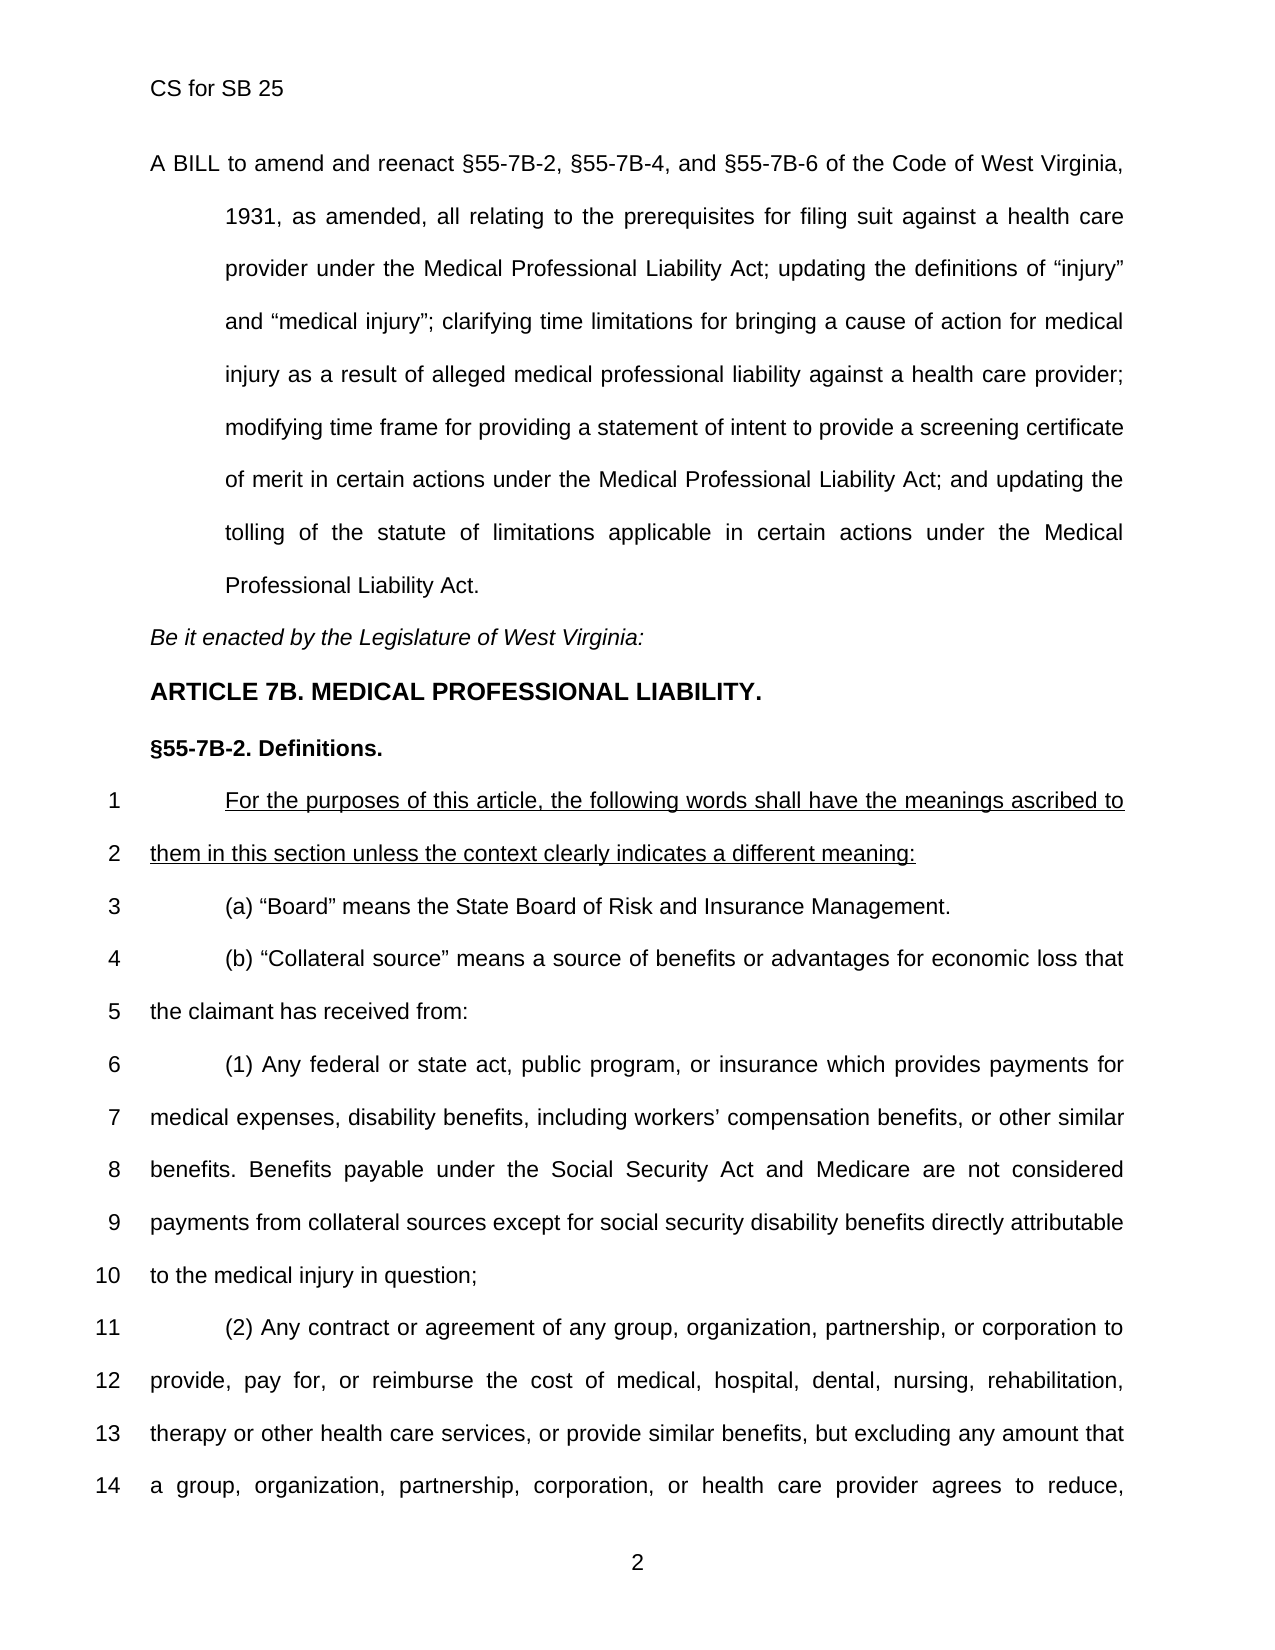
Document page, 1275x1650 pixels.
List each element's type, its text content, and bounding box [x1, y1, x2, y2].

text (a) “Board” means the State Board of Risk and Insurance Management. [150, 893, 1125, 919]
subtitle §55-7B-2. Definitions. [150, 734, 1125, 761]
text For the purposes of this article, the following words shall have the meanings ascribed to them in this section unless the context clearly indicates a different meaning: [150, 787, 1125, 866]
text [150, 1314, 1125, 1499]
title A BILL to amend and reenact §55-7B-2, §55-7B-4, and §55-7B-6 of the Code of West Virginia, 1931, as amended, all relating to the prerequisites for filing suit against a health care provider under the Medical Professional Liability Act; updating the definitions of “injury” and “medical injury”; clarifying time limitations for bringing a cause of action for medical injury as a result of alleged medical professional liability against a health care provider; modifying time frame for providing a statement of intent to provide a screening certificate of merit in certain actions under the Medical Professional Liability Act; and updating the tolling of the statute of limitations applicable in certain actions under the Medical Professional Liability Act. [150, 150, 1125, 598]
subtitle article 7b. medical professional liability. [150, 677, 1125, 706]
text Be it enacted by the Legislature of West Virginia: [150, 624, 1125, 651]
text (1) Any federal or state act, public program, or insurance which provides payments for medical expenses, disability benefits, including workers’ compensation benefits, or other similar benefits. Benefits payable under the Social Security Act and Medicare are not considered payments from collateral sources except for social security disability benefits directly attributable to the medical injury in question; [150, 1051, 1125, 1288]
text (b) “Collateral source” means a source of benefits or advantages for economic loss that the claimant has received from: [150, 945, 1125, 1024]
